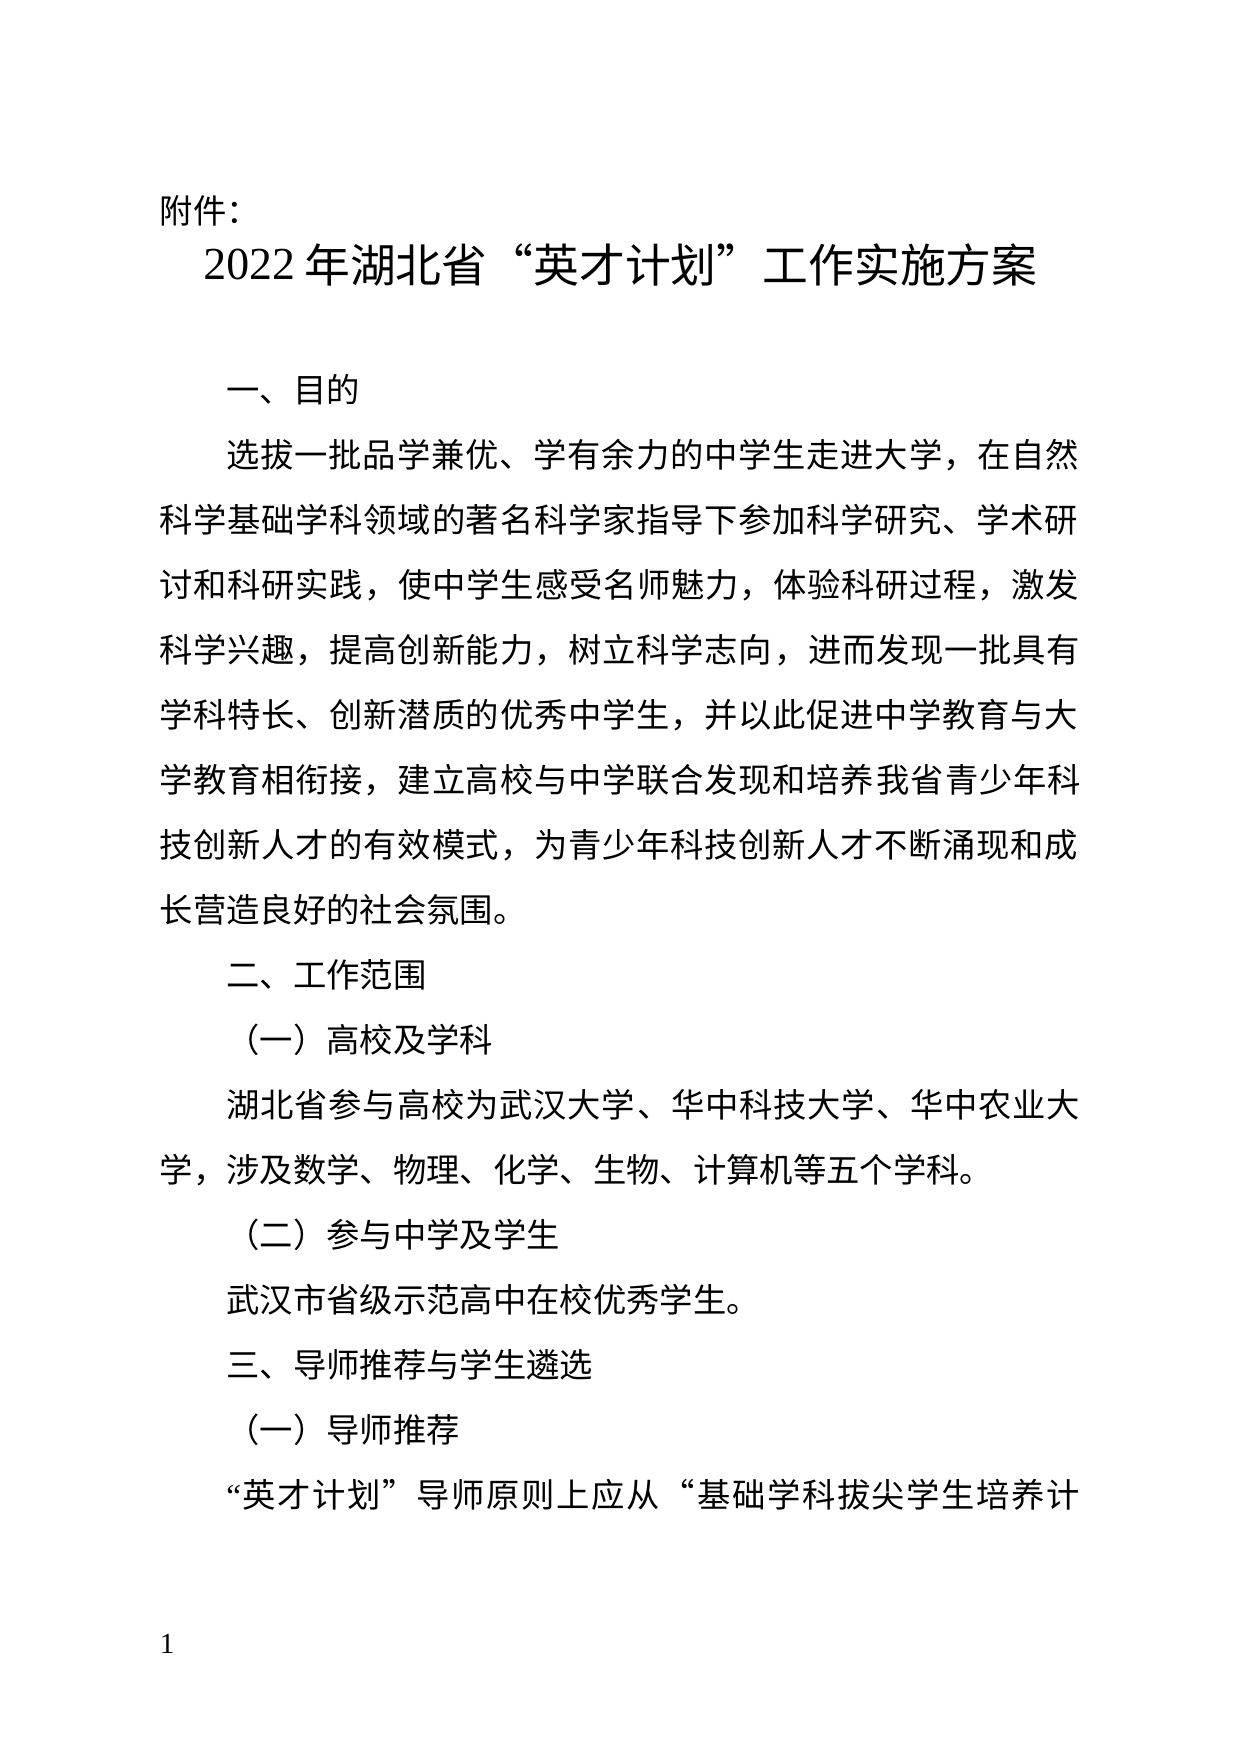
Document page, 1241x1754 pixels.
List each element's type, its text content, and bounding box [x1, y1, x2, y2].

text 二、工作范围 [159, 941, 1081, 1006]
text 一、目的 [159, 356, 1081, 421]
text 湖北省参与高校为武汉大学、华中科技大学、华中农业大学，涉及数学、物理、化学、生物、计算机等五个学科。 [159, 1071, 1081, 1201]
text 选拔一批品学兼优、学有余力的中学生走进大学，在自然科学基础学科领域的著名科学家指导下参加科学研究、学术研讨和科研实践，使中学生感受名师魅力，体验科研过程，激发科学兴趣，提高创新能力，树立科学志向，进而发现一批具有学科特长、创新潜质的优秀中学生，并以此促进中学教育与大学教育相衔接，建立高校与中学联合发现和培养我省青少年科技创新人才的有效模式，为青少年科技创新人才不断涌现和成长营造良好的社会氛围。 [159, 421, 1081, 941]
text （二）参与中学及学生 [159, 1201, 1081, 1266]
text （一）高校及学科 [159, 1006, 1081, 1071]
text 武汉市省级示范高中在校优秀学生。 [159, 1266, 1081, 1331]
text 附件： [159, 178, 1081, 234]
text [159, 1461, 1081, 1526]
text 2022年湖北省“英才计划”工作实施方案 [159, 234, 1081, 291]
text 三、导师推荐与学生遴选 [159, 1331, 1081, 1396]
text （一）导师推荐 [159, 1396, 1081, 1461]
